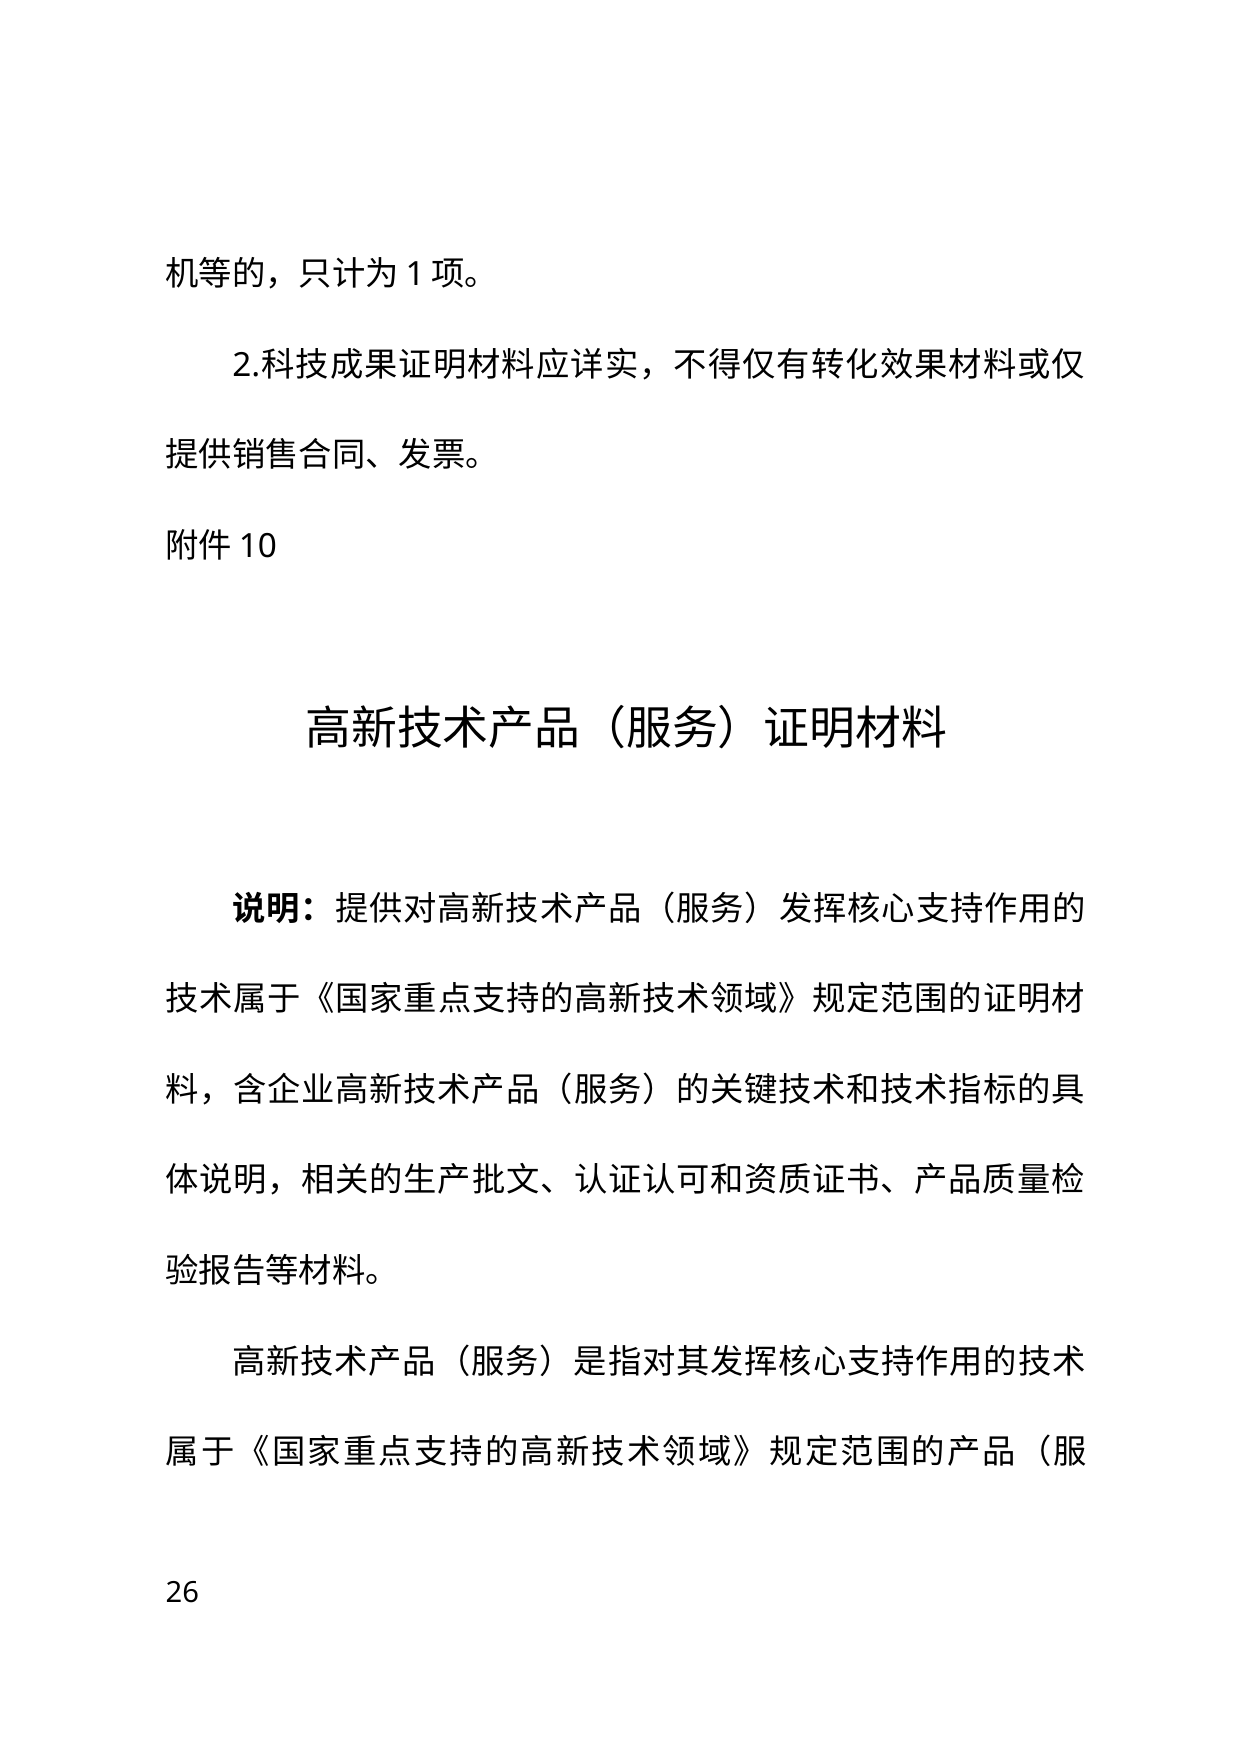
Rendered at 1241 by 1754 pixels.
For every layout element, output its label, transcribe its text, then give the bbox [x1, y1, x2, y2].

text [165, 1313, 1087, 1494]
text 说明：提供对高新技术产品（服务）发挥核心支持作用的技术属于《国家重点支持的高新技术领域》规定范围的证明材料，含企业高新技术产品（服务）的关键技术和技术指标的具体说明，相关的生产批文、认证认可和资质证书、产品质量检验报告等材料。 [165, 860, 1087, 1313]
text 高新技术产品（服务）证明材料 [165, 679, 1087, 769]
text 2.科技成果证明材料应详实，不得仅有转化效果材料或仅提供销售合同、发票。 [165, 316, 1087, 498]
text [165, 226, 1087, 316]
text 附件10 [165, 498, 1087, 588]
